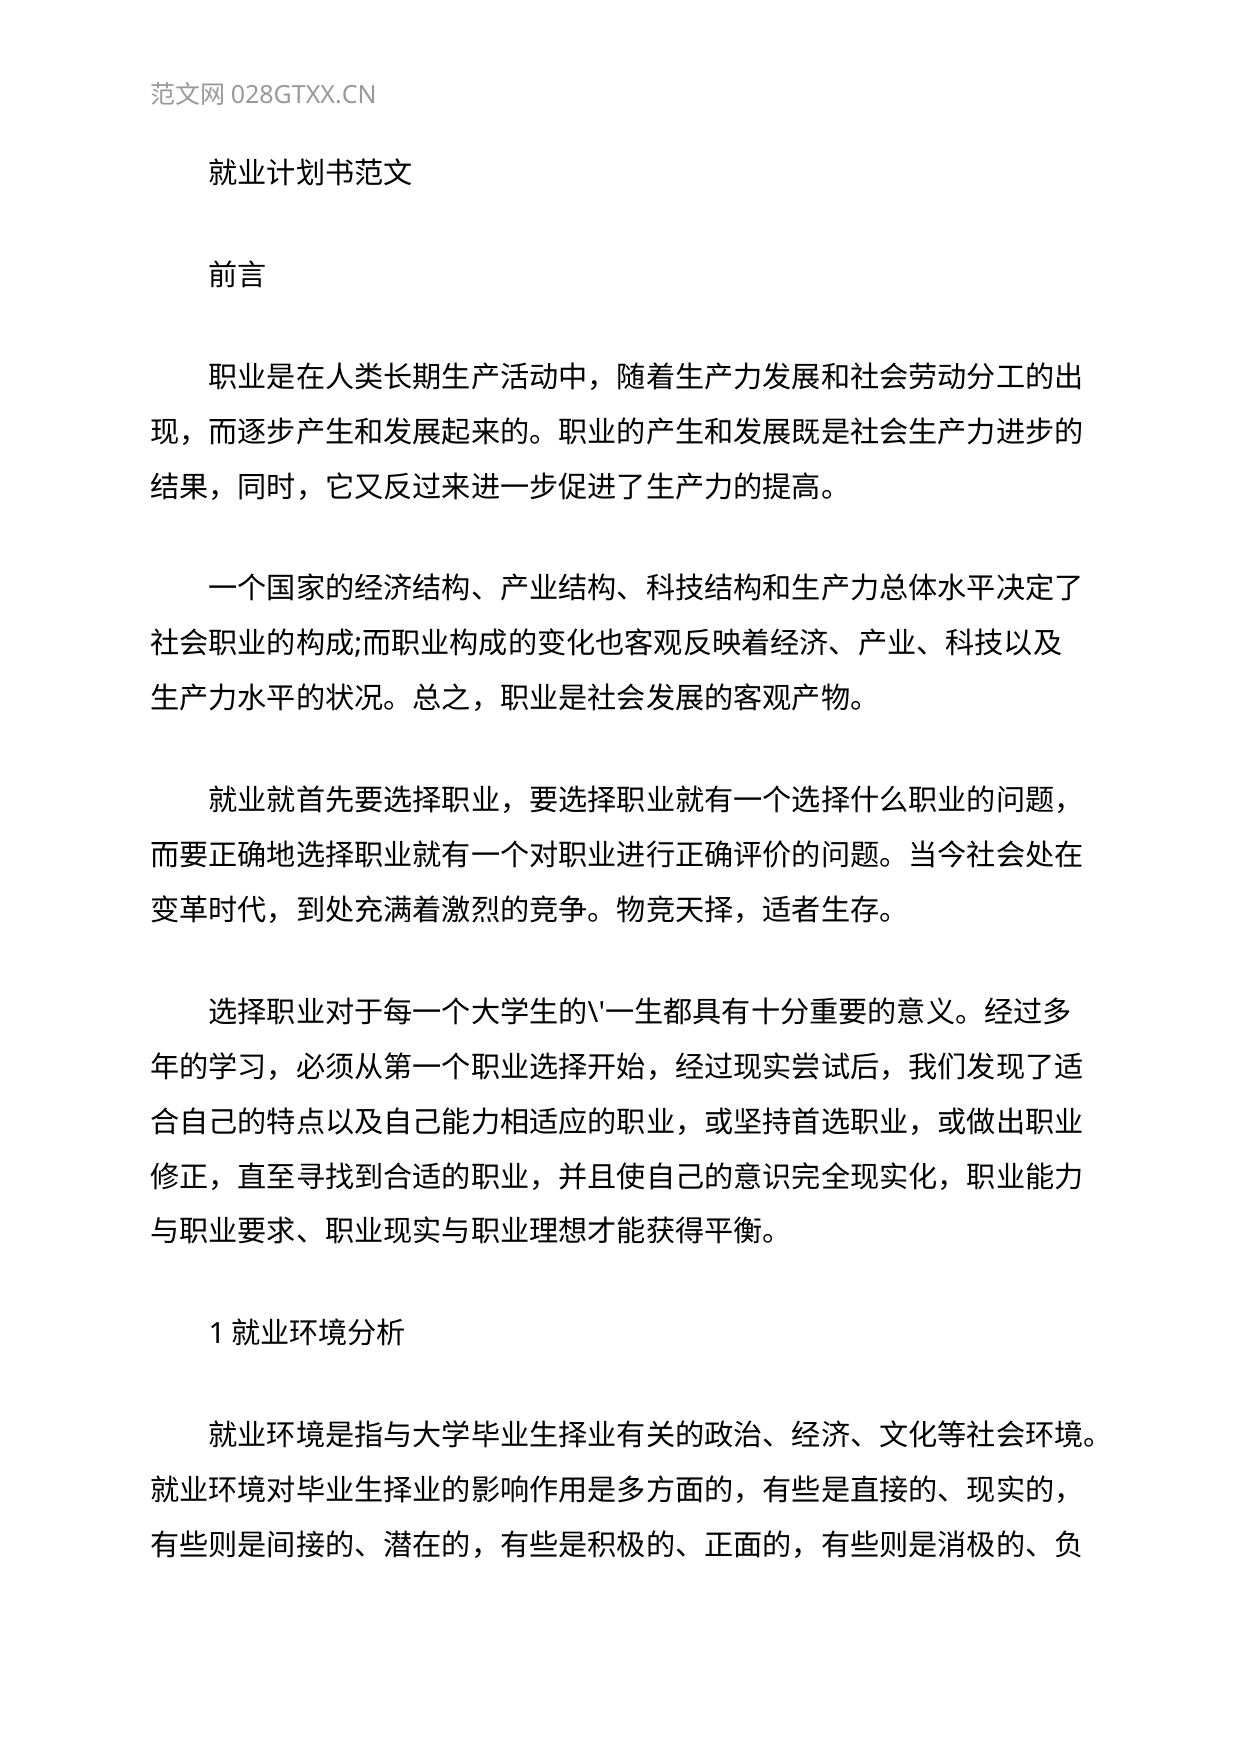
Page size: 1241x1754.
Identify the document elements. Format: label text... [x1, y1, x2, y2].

text 就业就首先要选择职业，要选择职业就有一个选择什么职业的问题，而要正确地选择职业就有一个对职业进行正确评价的问题。当今社会处在变革时代，到处充满着激烈的竞争。物竞天择，适者生存。 [150, 777, 1090, 929]
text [150, 1412, 1090, 1564]
text 前言 [150, 252, 1090, 294]
text 就业计划书范文 [150, 150, 1090, 192]
text 职业是在人类长期生产活动中，随着生产力发展和社会劳动分工的出现，而逐步产生和发展起来的。职业的产生和发展既是社会生产力进步的结果，同时，它又反过来进一步促进了生产力的提高。 [150, 353, 1090, 506]
text 1就业环境分析 [150, 1310, 1090, 1352]
text 一个国家的经济结构、产业结构、科技结构和生产力总体水平决定了社会职业的构成;而职业构成的变化也客观反映着经济、产业、科技以及生产力水平的状况。总之，职业是社会发展的客观产物。 [150, 565, 1090, 717]
text 选择职业对于每一个大学生的\'一生都具有十分重要的意义。经过多年的学习，必须从第一个职业选择开始，经过现实尝试后，我们发现了适合自己的特点以及自己能力相适应的职业，或坚持首选职业，或做出职业修正，直至寻找到合适的职业，并且使自己的意识完全现实化，职业能力与职业要求、职业现实与职业理想才能获得平衡。 [150, 988, 1090, 1250]
